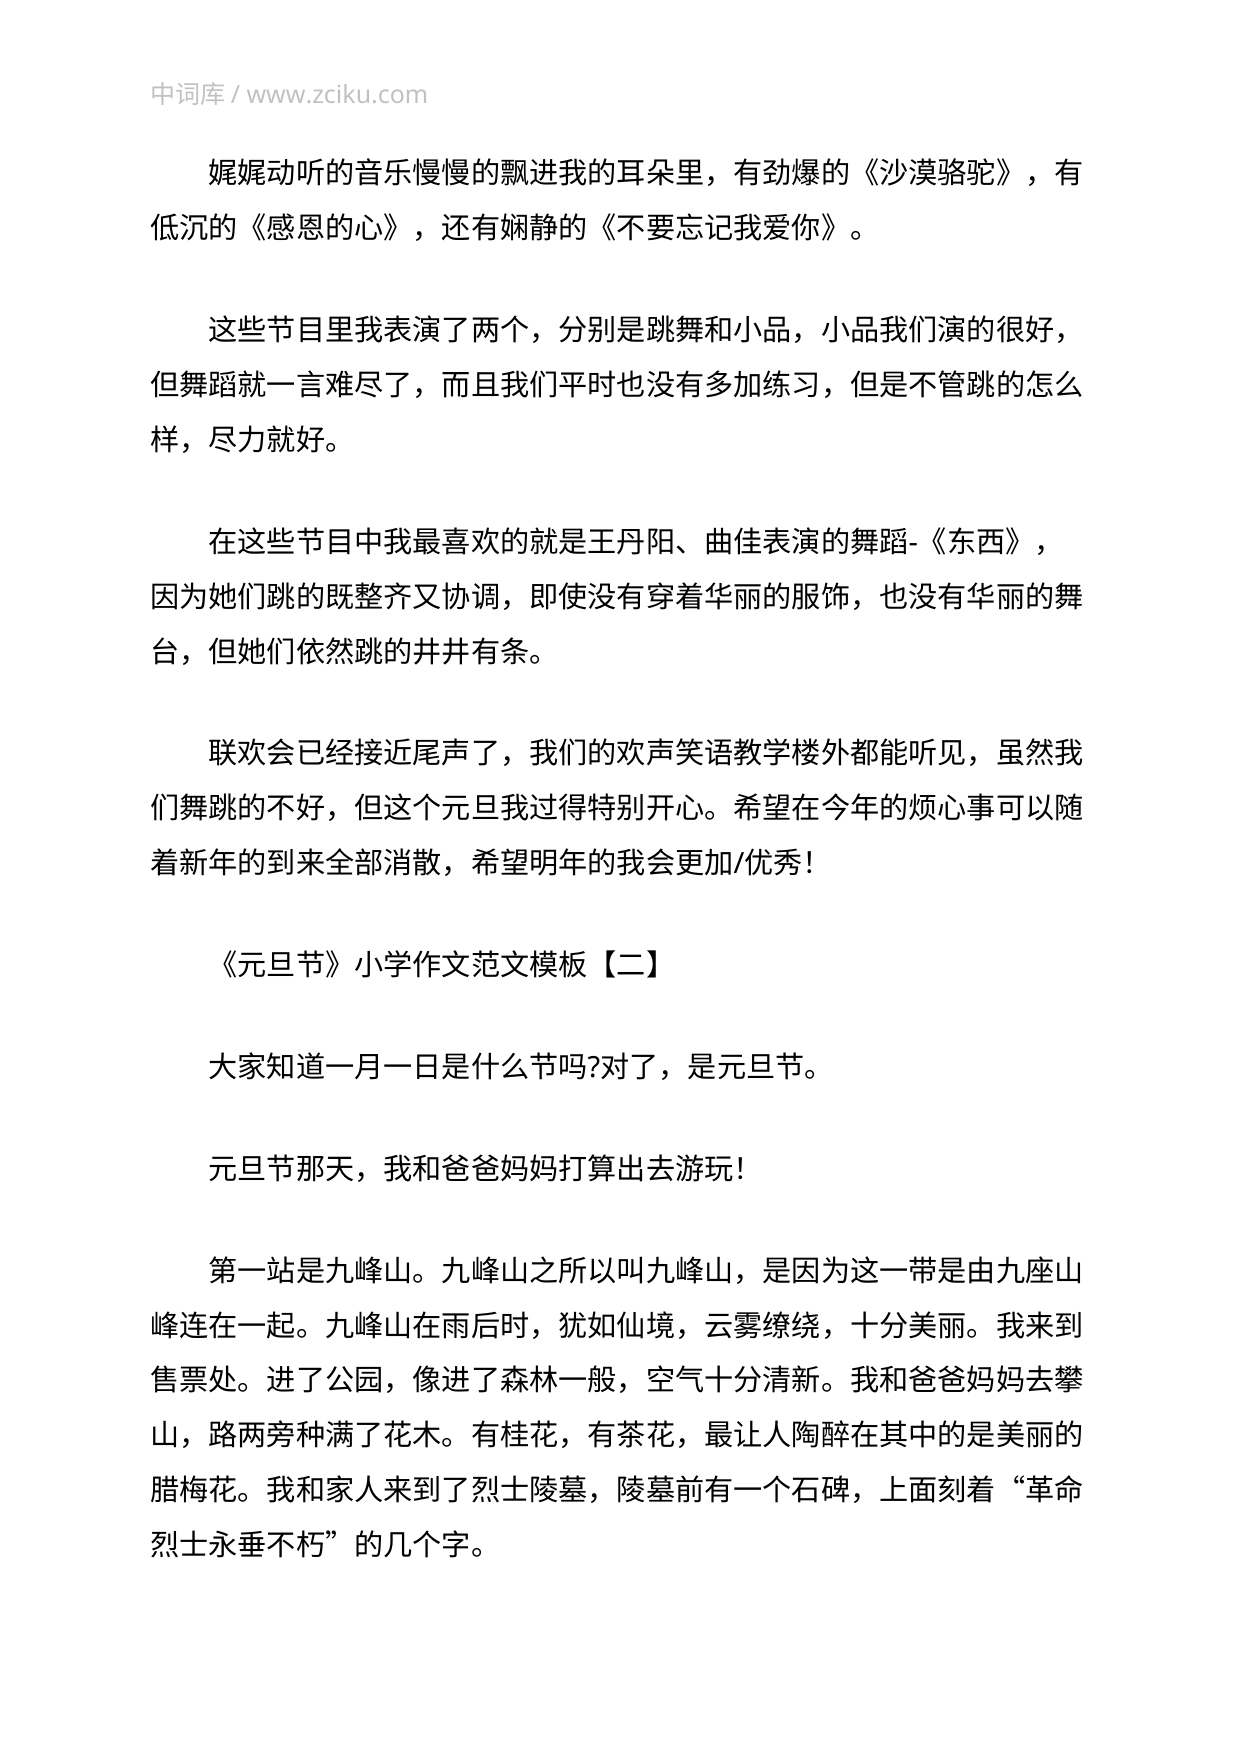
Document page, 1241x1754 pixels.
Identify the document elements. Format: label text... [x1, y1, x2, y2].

text 在这些节目中我最喜欢的就是王丹阳、曲佳表演的舞蹈-《东西》，因为她们跳的既整齐又协调，即使没有穿着华丽的服饰，也没有华丽的舞台，但她们依然跳的井井有条。 [150, 518, 1090, 670]
text 这些节目里我表演了两个，分别是跳舞和小品，小品我们演的很好，但舞蹈就一言难尽了，而且我们平时也没有多加练习，但是不管跳的怎么样，尽力就好。 [150, 307, 1090, 459]
text 娓娓动听的音乐慢慢的飘进我的耳朵里，有劲爆的《沙漠骆驼》，有低沉的《感恩的心》，还有娴静的《不要忘记我爱你》。 [150, 150, 1090, 247]
text 联欢会已经接近尾声了，我们的欢声笑语教学楼外都能听见，虽然我们舞跳的不好，但这个元旦我过得特别开心。希望在今年的烦心事可以随着新年的到来全部消散，希望明年的我会更加/优秀！ [150, 730, 1090, 882]
text 第一站是九峰山。九峰山之所以叫九峰山，是因为这一带是由九座山峰连在一起。九峰山在雨后时，犹如仙境，云雾缭绕，十分美丽。我来到售票处。进了公园，像进了森林一般，空气十分清新。我和爸爸妈妈去攀山，路两旁种满了花木。有桂花，有茶花，最让人陶醉在其中的是美丽的腊梅花。我和家人来到了烈士陵墓，陵墓前有一个石碑，上面刻着“革命烈士永垂不朽”的几个字。 [150, 1247, 1090, 1564]
text 大家知道一月一日是什么节吗?对了，是元旦节。 [150, 1043, 1090, 1086]
text 元旦节那天，我和爸爸妈妈打算出去游玩！ [150, 1145, 1090, 1188]
text 《元旦节》小学作文范文模板【二】 [150, 942, 1090, 984]
